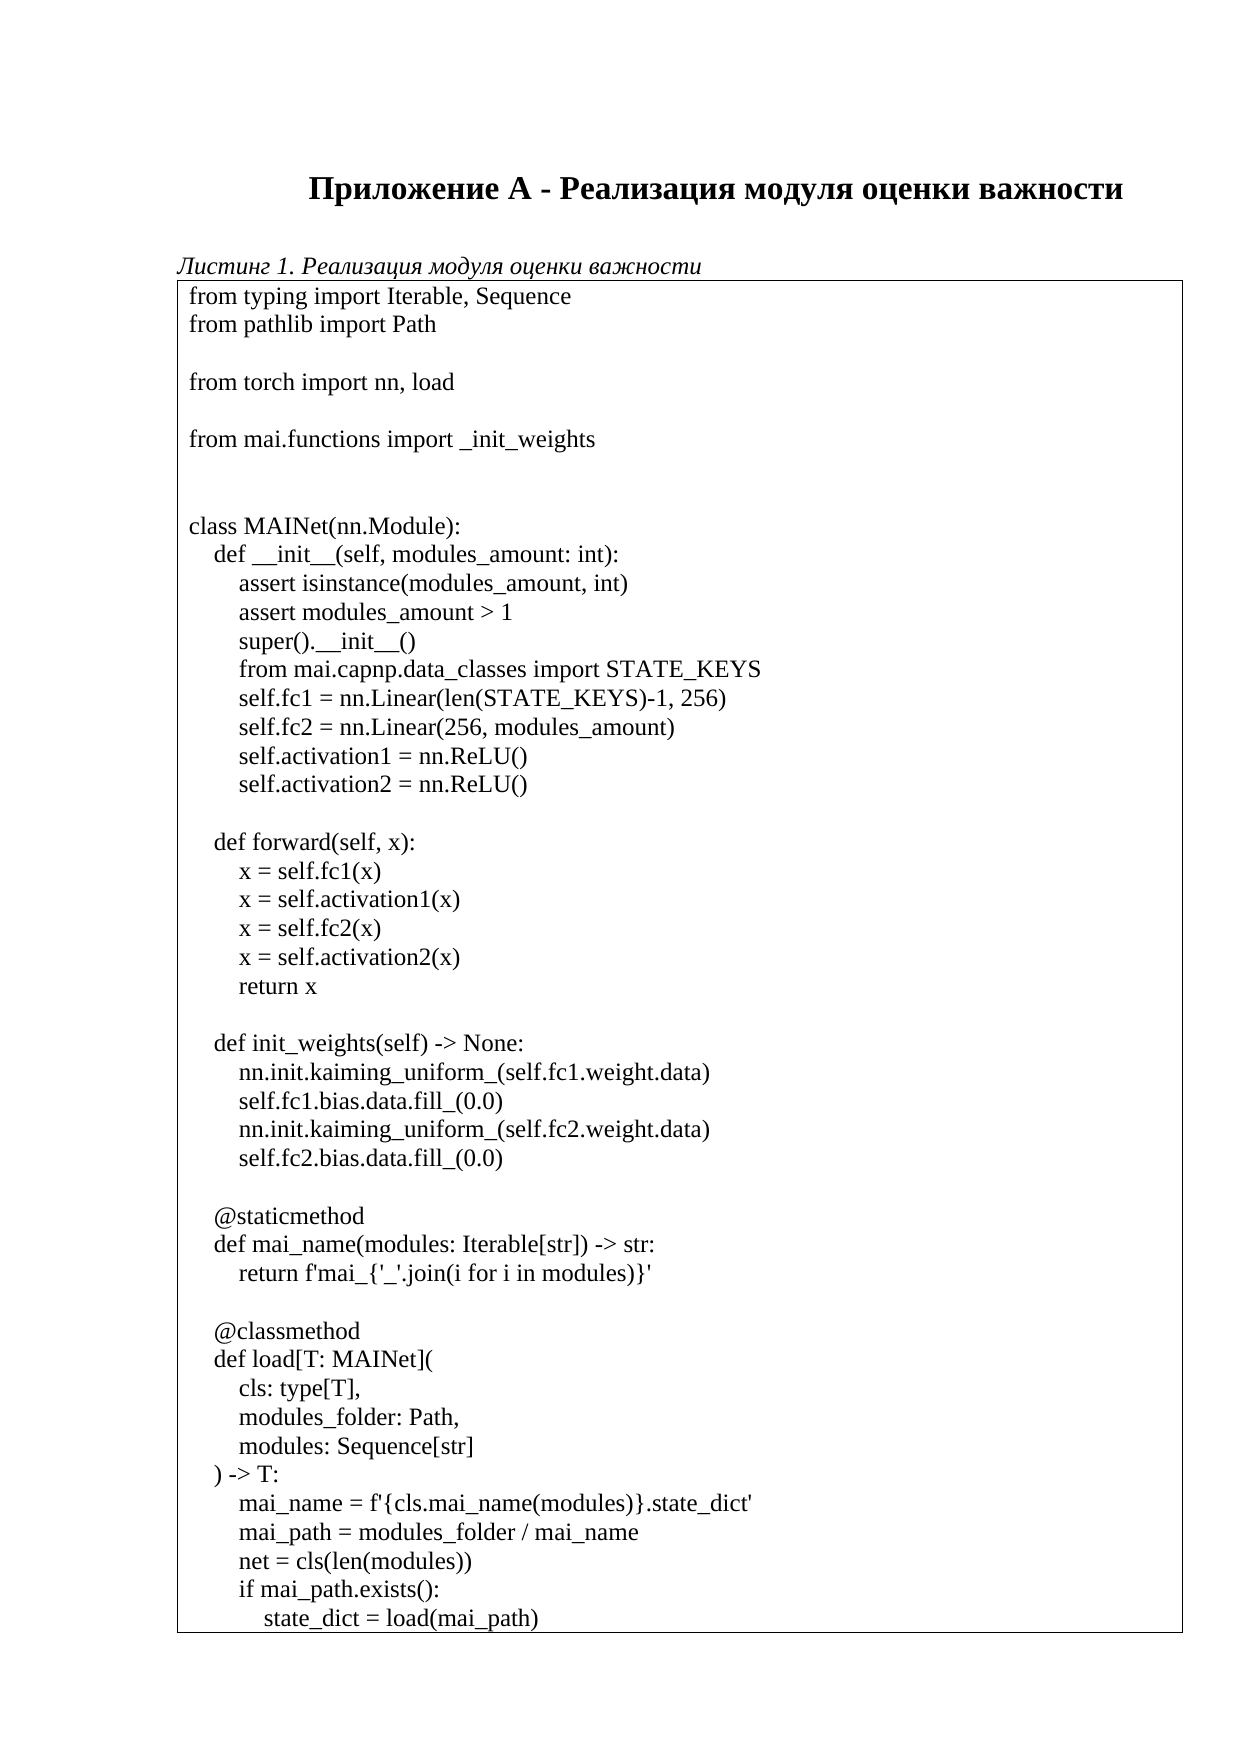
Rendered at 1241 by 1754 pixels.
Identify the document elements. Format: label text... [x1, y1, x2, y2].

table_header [178, 281, 1182, 1632]
text Листинг 1. Реализация модуля оценки важности [177, 251, 1182, 280]
subtitle Приложение А - Реализация модуля оценки важности [177, 168, 1182, 207]
